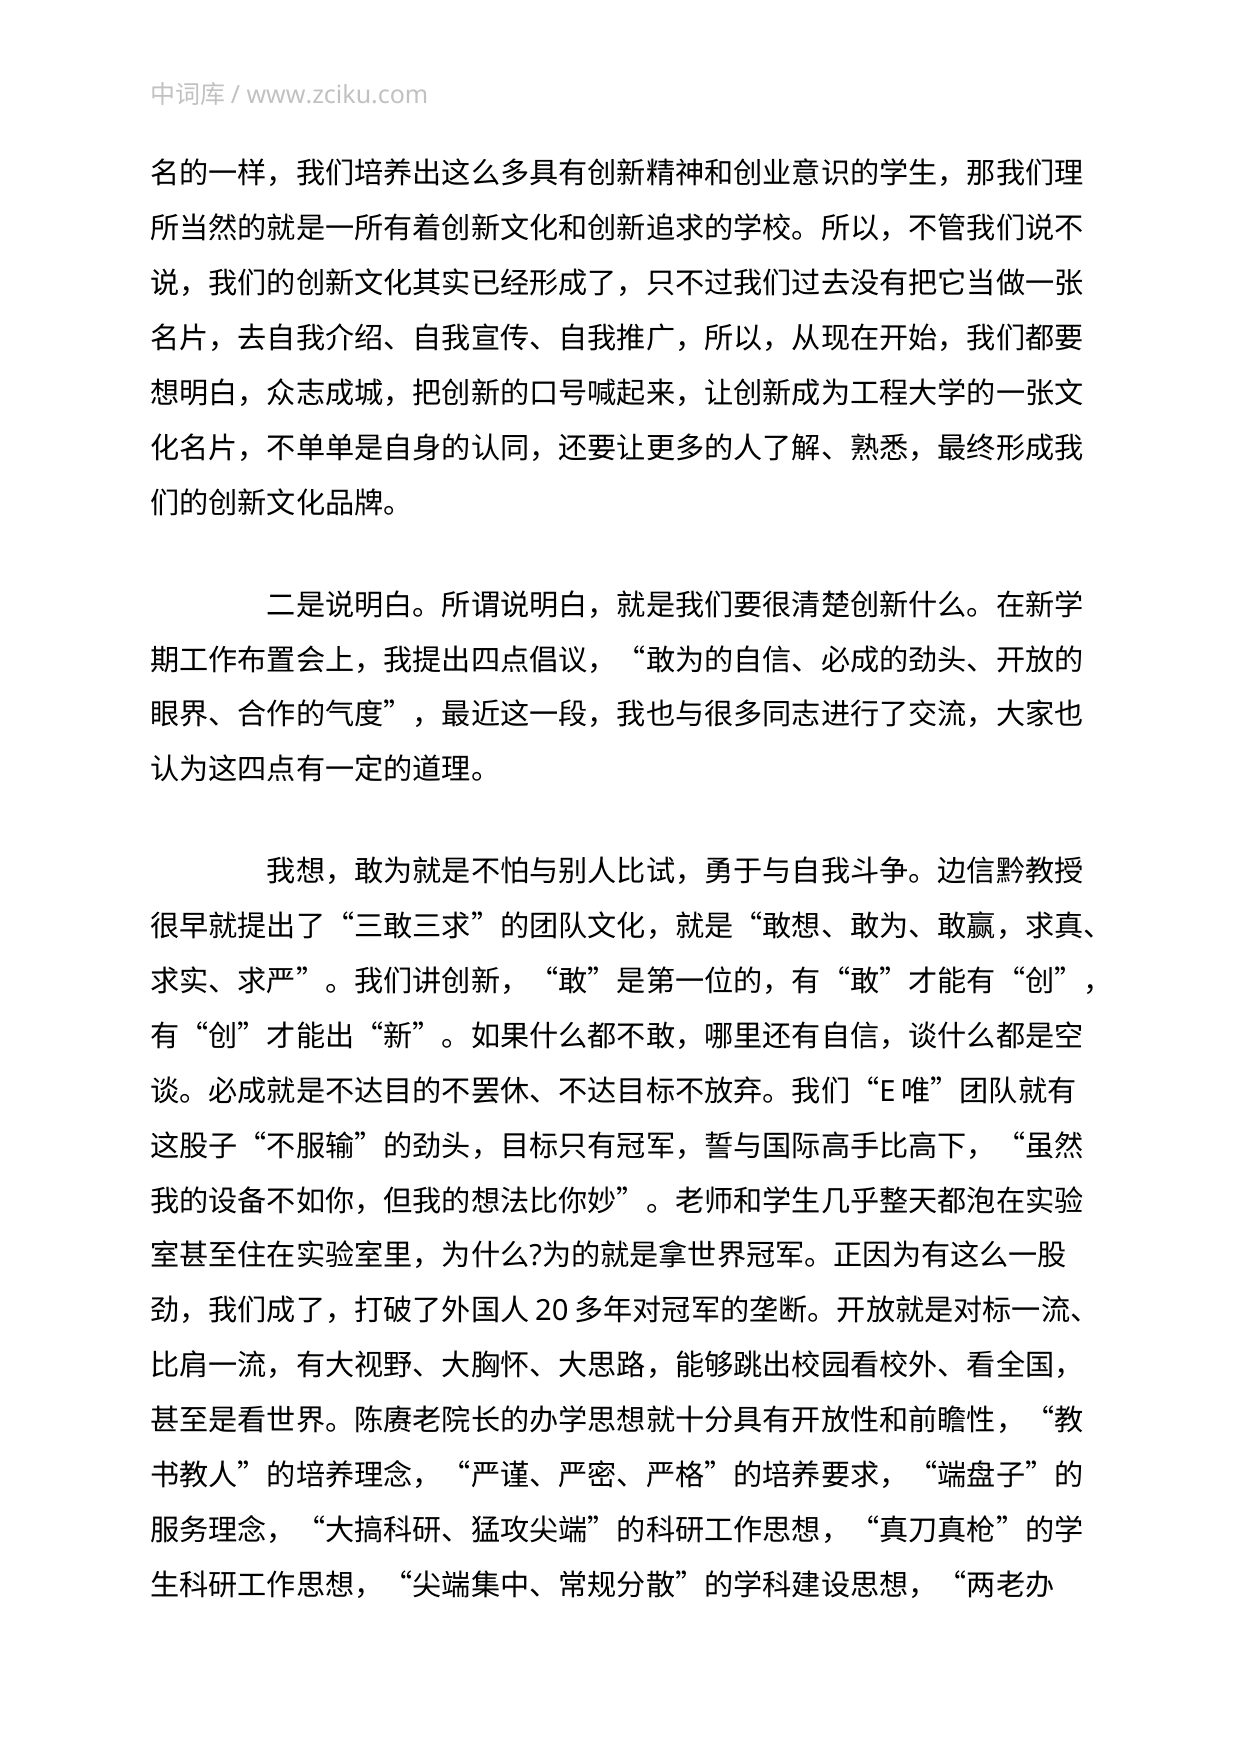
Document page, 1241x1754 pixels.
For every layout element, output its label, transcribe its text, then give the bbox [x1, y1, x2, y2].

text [150, 848, 1090, 1604]
text 二是说明白。所谓说明白，就是我们要很清楚创新什么。在新学期工作布置会上，我提出四点倡议，“敢为的自信、必成的劲头、开放的眼界、合作的气度”，最近这一段，我也与很多同志进行了交流，大家也认为这四点有一定的道理。 [150, 581, 1090, 788]
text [150, 150, 1090, 522]
